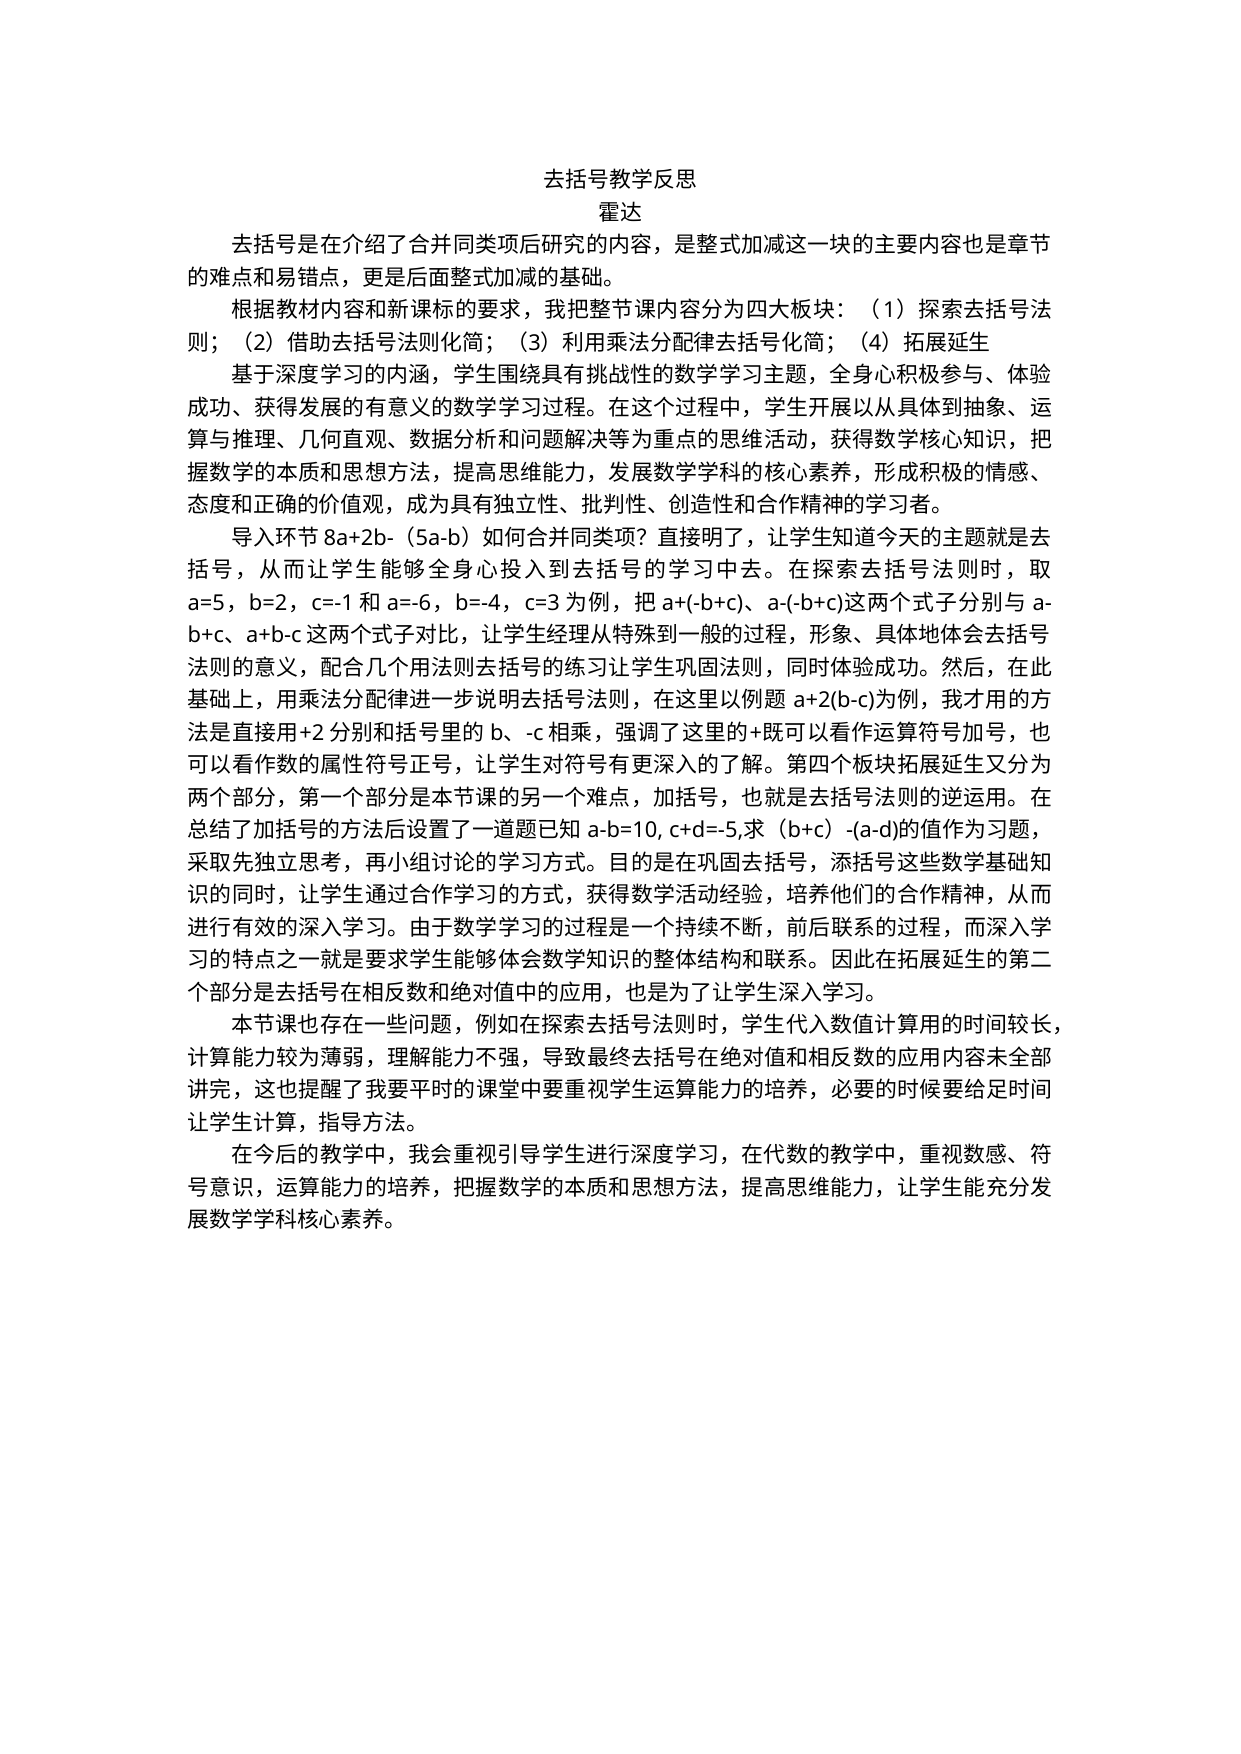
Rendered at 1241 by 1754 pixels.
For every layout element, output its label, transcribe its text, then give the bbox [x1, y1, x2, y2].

text 去括号教学反思 [187, 162, 1053, 194]
text 导入环节8a+2b-（5a-b）如何合并同类项？直接明了，让学生知道今天的主题就是去括号，从而让学生能够全身心投入到去括号的学习中去。在探索去括号法则时，取a=5，b=2，c=-1和a=-6，b=-4，c=3为例，把a+(-b+c)、a-(-b+c)这两个式子分别与a-b+c、a+b-c这两个式子对比，让学生经理从特殊到一般的过程，形象、具体地体会去括号法则的意义，配合几个用法则去括号的练习让学生巩固法则，同时体验成功。然后，在此基础上，用乘法分配律进一步说明去括号法则，在这里以例题a+2(b-c)为例，我才用的方法是直接用+2分别和括号里的b、-c相乘，强调了这里的+既可以看作运算符号加号，也可以看作数的属性符号正号，让学生对符号有更深入的了解。第四个板块拓展延生又分为两个部分，第一个部分是本节课的另一个难点，加括号，也就是去括号法则的逆运用。在总结了加括号的方法后设置了一道题已知a-b=10, c+d=-5,求（b+c）-(a-d)的值作为习题，采取先独立思考，再小组讨论的学习方式。目的是在巩固去括号，添括号这些数学基础知识的同时，让学生通过合作学习的方式，获得数学活动经验，培养他们的合作精神，从而进行有效的深入学习。由于数学学习的过程是一个持续不断，前后联系的过程，而深入学习的特点之一就是要求学生能够体会数学知识的整体结构和联系。因此在拓展延生的第二个部分是去括号在相反数和绝对值中的应用，也是为了让学生深入学习。 [187, 519, 1053, 1007]
text 霍达 [187, 194, 1053, 227]
text 根据教材内容和新课标的要求，我把整节课内容分为四大板块：（1）探索去括号法则；（2）借助去括号法则化简；（3）利用乘法分配律去括号化简；（4）拓展延生 [187, 292, 1053, 357]
text 基于深度学习的内涵，学生围绕具有挑战性的数学学习主题，全身心积极参与、体验成功、获得发展的有意义的数学学习过程。在这个过程中，学生开展以从具体到抽象、运算与推理、几何直观、数据分析和问题解决等为重点的思维活动，获得数学核心知识，把握数学的本质和思想方法，提高思维能力，发展数学学科的核心素养，形成积极的情感、态度和正确的价值观，成为具有独立性、批判性、创造性和合作精神的学习者。 [187, 357, 1053, 519]
text 在今后的教学中，我会重视引导学生进行深度学习，在代数的教学中，重视数感、符号意识，运算能力的培养，把握数学的本质和思想方法，提高思维能力，让学生能充分发展数学学科核心素养。 [187, 1137, 1053, 1234]
text 本节课也存在一些问题，例如在探索去括号法则时，学生代入数值计算用的时间较长，计算能力较为薄弱，理解能力不强，导致最终去括号在绝对值和相反数的应用内容未全部讲完，这也提醒了我要平时的课堂中要重视学生运算能力的培养，必要的时候要给足时间让学生计算，指导方法。 [187, 1007, 1053, 1137]
text 去括号是在介绍了合并同类项后研究的内容，是整式加减这一块的主要内容也是章节的难点和易错点，更是后面整式加减的基础。 [187, 227, 1053, 292]
